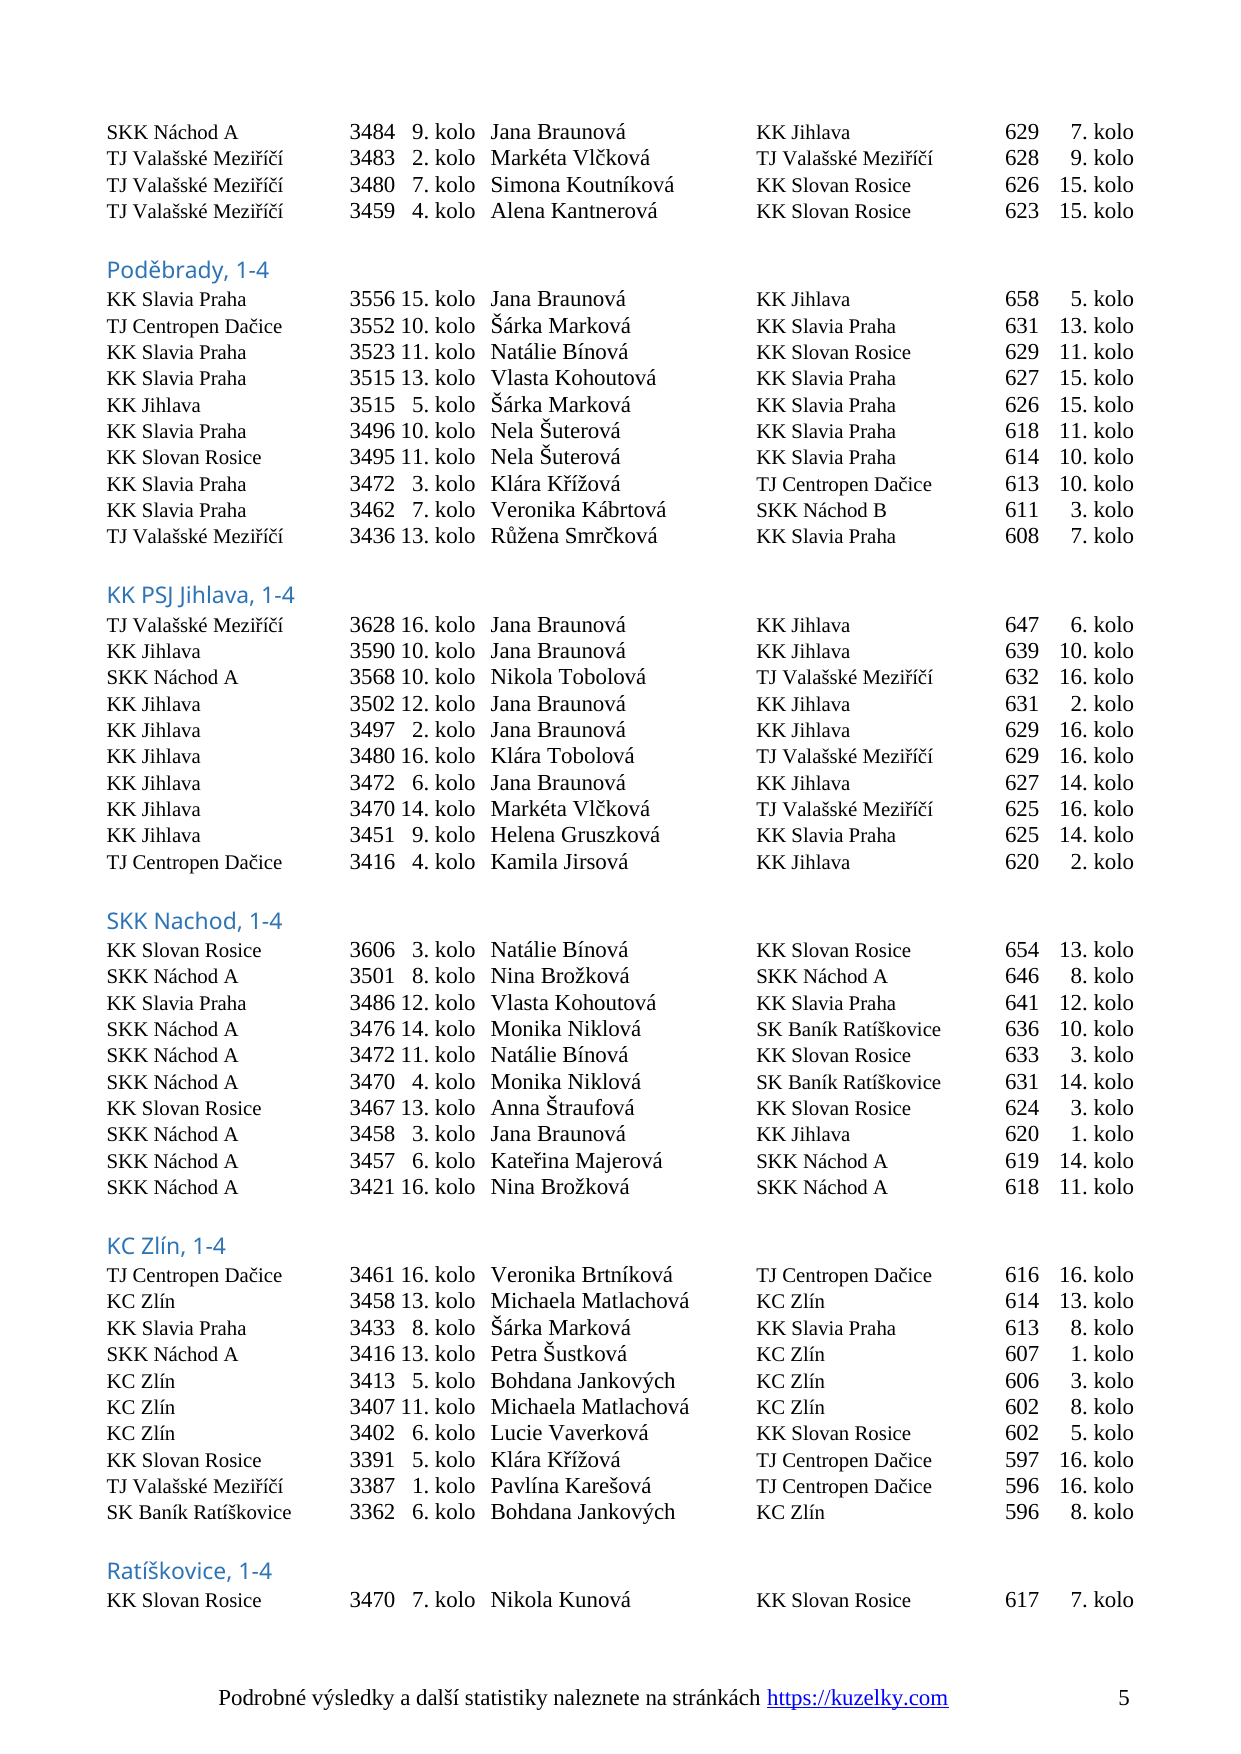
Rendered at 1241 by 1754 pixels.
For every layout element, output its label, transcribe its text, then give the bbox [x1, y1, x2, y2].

text SKK Náchod A 3476 14. kolo Monika Niklová SK Baník Ratíškovice 636 10. kolo [106, 1015, 1134, 1041]
text KK Jihlava 3502 12. kolo Jana Braunová KK Jihlava 631 2. kolo [106, 690, 1134, 716]
text KK Slavia Praha 3556 15. kolo Jana Braunová KK Jihlava 658 5. kolo [106, 285, 1134, 312]
subtitle KK PSJ Jihlava, 1-4 [106, 579, 1134, 611]
text KK Jihlava 3590 10. kolo Jana Braunová KK Jihlava 639 10. kolo [106, 637, 1134, 663]
text TJ Valašské Meziříčí 3459 4. kolo Alena Kantnerová KK Slovan Rosice 623 15. kolo [106, 197, 1134, 223]
subtitle Ratíškovice, 1-4 [106, 1555, 1134, 1587]
text KK Slovan Rosice 3470 7. kolo Nikola Kunová KK Slovan Rosice 617 7. kolo [106, 1587, 1134, 1613]
text SKK Náchod A 3568 10. kolo Nikola Tobolová TJ Valašské Meziříčí 632 16. kolo [106, 663, 1134, 690]
text KK Jihlava 3470 14. kolo Markéta Vlčková TJ Valašské Meziříčí 625 16. kolo [106, 795, 1134, 821]
text SKK Náchod A 3421 16. kolo Nina Brožková SKK Náchod A 618 11. kolo [106, 1173, 1134, 1199]
text KK Slavia Praha 3486 12. kolo Vlasta Kohoutová KK Slavia Praha 641 12. kolo [106, 989, 1134, 1015]
subtitle KC Zlín, 1-4 [106, 1230, 1134, 1261]
text KK Slavia Praha 3433 8. kolo Šárka Marková KK Slavia Praha 613 8. kolo [106, 1314, 1134, 1340]
text SKK Náchod A 3416 13. kolo Petra Šustková KC Zlín 607 1. kolo [106, 1340, 1134, 1367]
text KK Slavia Praha 3523 11. kolo Natálie Bínová KK Slovan Rosice 629 11. kolo [106, 338, 1134, 364]
text KK Slovan Rosice 3391 5. kolo Klára Křížová TJ Centropen Dačice 597 16. kolo [106, 1446, 1134, 1472]
text SKK Náchod A 3457 6. kolo Kateřina Majerová SKK Náchod A 619 14. kolo [106, 1147, 1134, 1173]
text KK Slavia Praha 3462 7. kolo Veronika Kábrtová SKK Náchod B 611 3. kolo [106, 496, 1134, 522]
text TJ Valašské Meziříčí 3628 16. kolo Jana Braunová KK Jihlava 647 6. kolo [106, 611, 1134, 637]
text KC Zlín 3458 13. kolo Michaela Matlachová KC Zlín 614 13. kolo [106, 1288, 1134, 1314]
text KK Slavia Praha 3515 13. kolo Vlasta Kohoutová KK Slavia Praha 627 15. kolo [106, 364, 1134, 391]
subtitle SKK Nachod, 1-4 [106, 905, 1134, 936]
text KK Jihlava 3472 6. kolo Jana Braunová KK Jihlava 627 14. kolo [106, 769, 1134, 795]
text SKK Náchod A 3501 8. kolo Nina Brožková SKK Náchod A 646 8. kolo [106, 962, 1134, 989]
text KK Slavia Praha 3496 10. kolo Nela Šuterová KK Slavia Praha 618 11. kolo [106, 417, 1134, 443]
text SKK Náchod A 3472 11. kolo Natálie Bínová KK Slovan Rosice 633 3. kolo [106, 1041, 1134, 1068]
text TJ Centropen Dačice 3461 16. kolo Veronika Brtníková TJ Centropen Dačice 616 16. kolo [106, 1261, 1134, 1288]
text TJ Valašské Meziříčí 3483 2. kolo Markéta Vlčková TJ Valašské Meziříčí 628 9. kolo [106, 144, 1134, 171]
text TJ Valašské Meziříčí 3436 13. kolo Růžena Smrčková KK Slavia Praha 608 7. kolo [106, 522, 1134, 549]
text SKK Náchod A 3470 4. kolo Monika Niklová SK Baník Ratíškovice 631 14. kolo [106, 1068, 1134, 1094]
text KK Jihlava 3480 16. kolo Klára Tobolová TJ Valašské Meziříčí 629 16. kolo [106, 742, 1134, 769]
text SK Baník Ratíškovice 3362 6. kolo Bohdana Jankových KC Zlín 596 8. kolo [106, 1498, 1134, 1525]
text KC Zlín 3407 11. kolo Michaela Matlachová KC Zlín 602 8. kolo [106, 1393, 1134, 1419]
text TJ Valašské Meziříčí 3480 7. kolo Simona Koutníková KK Slovan Rosice 626 15. kolo [106, 171, 1134, 197]
text KK Slovan Rosice 3467 13. kolo Anna Štraufová KK Slovan Rosice 624 3. kolo [106, 1094, 1134, 1120]
text TJ Valašské Meziříčí 3387 1. kolo Pavlína Karešová TJ Centropen Dačice 596 16. kolo [106, 1472, 1134, 1498]
text TJ Centropen Dačice 3552 10. kolo Šárka Marková KK Slavia Praha 631 13. kolo [106, 312, 1134, 338]
text KC Zlín 3413 5. kolo Bohdana Jankových KC Zlín 606 3. kolo [106, 1367, 1134, 1393]
text TJ Centropen Dačice 3416 4. kolo Kamila Jirsová KK Jihlava 620 2. kolo [106, 848, 1134, 874]
text KK Slovan Rosice 3606 3. kolo Natálie Bínová KK Slovan Rosice 654 13. kolo [106, 936, 1134, 962]
text SKK Náchod A 3458 3. kolo Jana Braunová KK Jihlava 620 1. kolo [106, 1120, 1134, 1147]
text KK Slovan Rosice 3495 11. kolo Nela Šuterová KK Slavia Praha 614 10. kolo [106, 443, 1134, 470]
text KK Jihlava 3497 2. kolo Jana Braunová KK Jihlava 629 16. kolo [106, 716, 1134, 742]
text KK Jihlava 3515 5. kolo Šárka Marková KK Slavia Praha 626 15. kolo [106, 391, 1134, 417]
text KK Slavia Praha 3472 3. kolo Klára Křížová TJ Centropen Dačice 613 10. kolo [106, 470, 1134, 496]
subtitle Poděbrady, 1-4 [106, 254, 1134, 285]
text KC Zlín 3402 6. kolo Lucie Vaverková KK Slovan Rosice 602 5. kolo [106, 1419, 1134, 1446]
text KK Jihlava 3451 9. kolo Helena Gruszková KK Slavia Praha 625 14. kolo [106, 821, 1134, 848]
text SKK Náchod A 3484 9. kolo Jana Braunová KK Jihlava 629 7. kolo [106, 118, 1134, 144]
